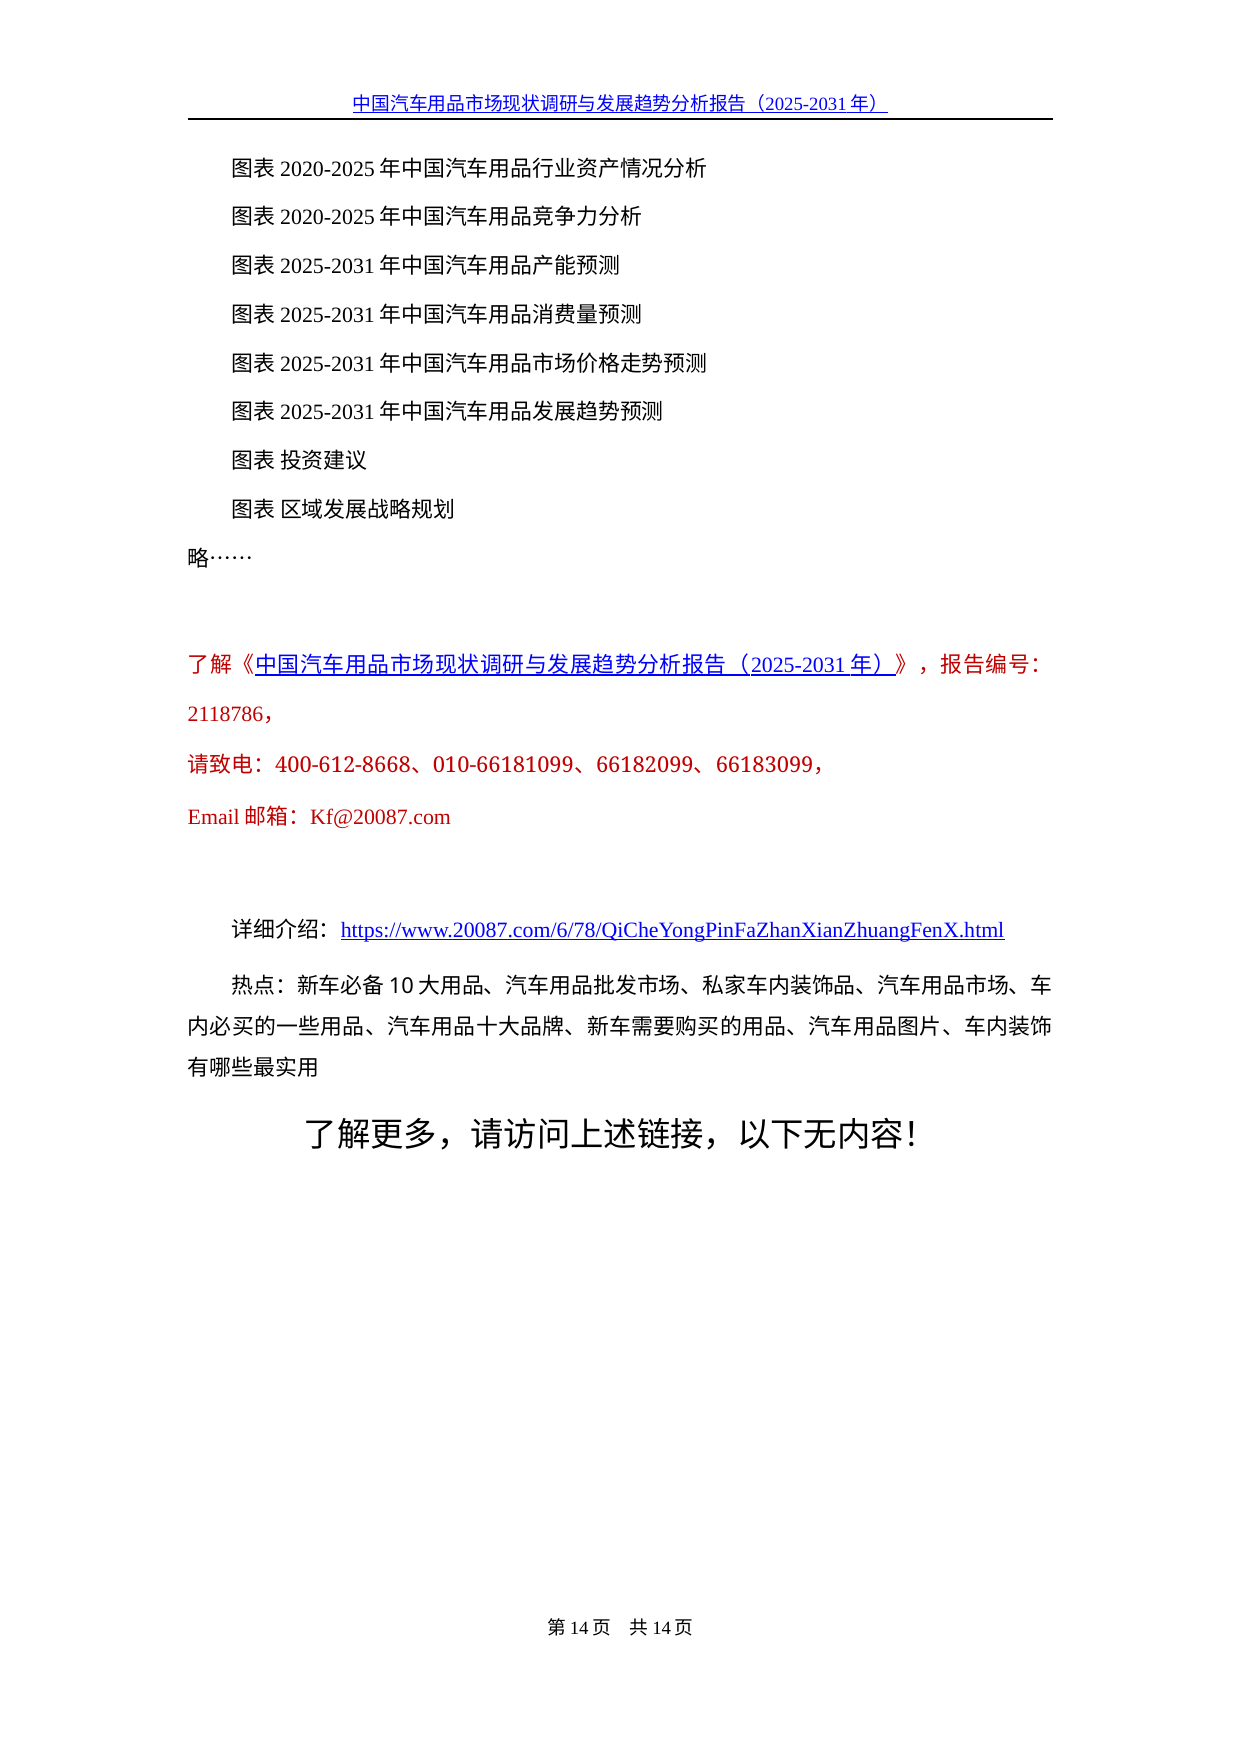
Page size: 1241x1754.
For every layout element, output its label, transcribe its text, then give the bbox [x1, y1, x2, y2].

text 热点：新车必备10大用品、汽车用品批发市场、私家车内装饰品、汽车用品市场、车内必买的一些用品、汽车用品十大品牌、新车需要购买的用品、汽车用品图片、车内装饰有哪些最实用 [187, 968, 1053, 1082]
title 了解更多，请访问上述链接，以下无内容！ [187, 1099, 1053, 1164]
text 了解《中国汽车用品市场现状调研与发展趋势分析报告（2025-2031年）》，报告编号：2118786， [187, 647, 1053, 728]
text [187, 150, 1053, 573]
text 详细介绍：https://www.20087.com/6/78/QiCheYongPinFaZhanXianZhuangFenX.html [187, 911, 1053, 944]
text Email邮箱：Kf@20087.com [187, 798, 1053, 831]
text 请致电：400-612-8668、010-66181099、66182099、66183099， [187, 747, 1053, 779]
